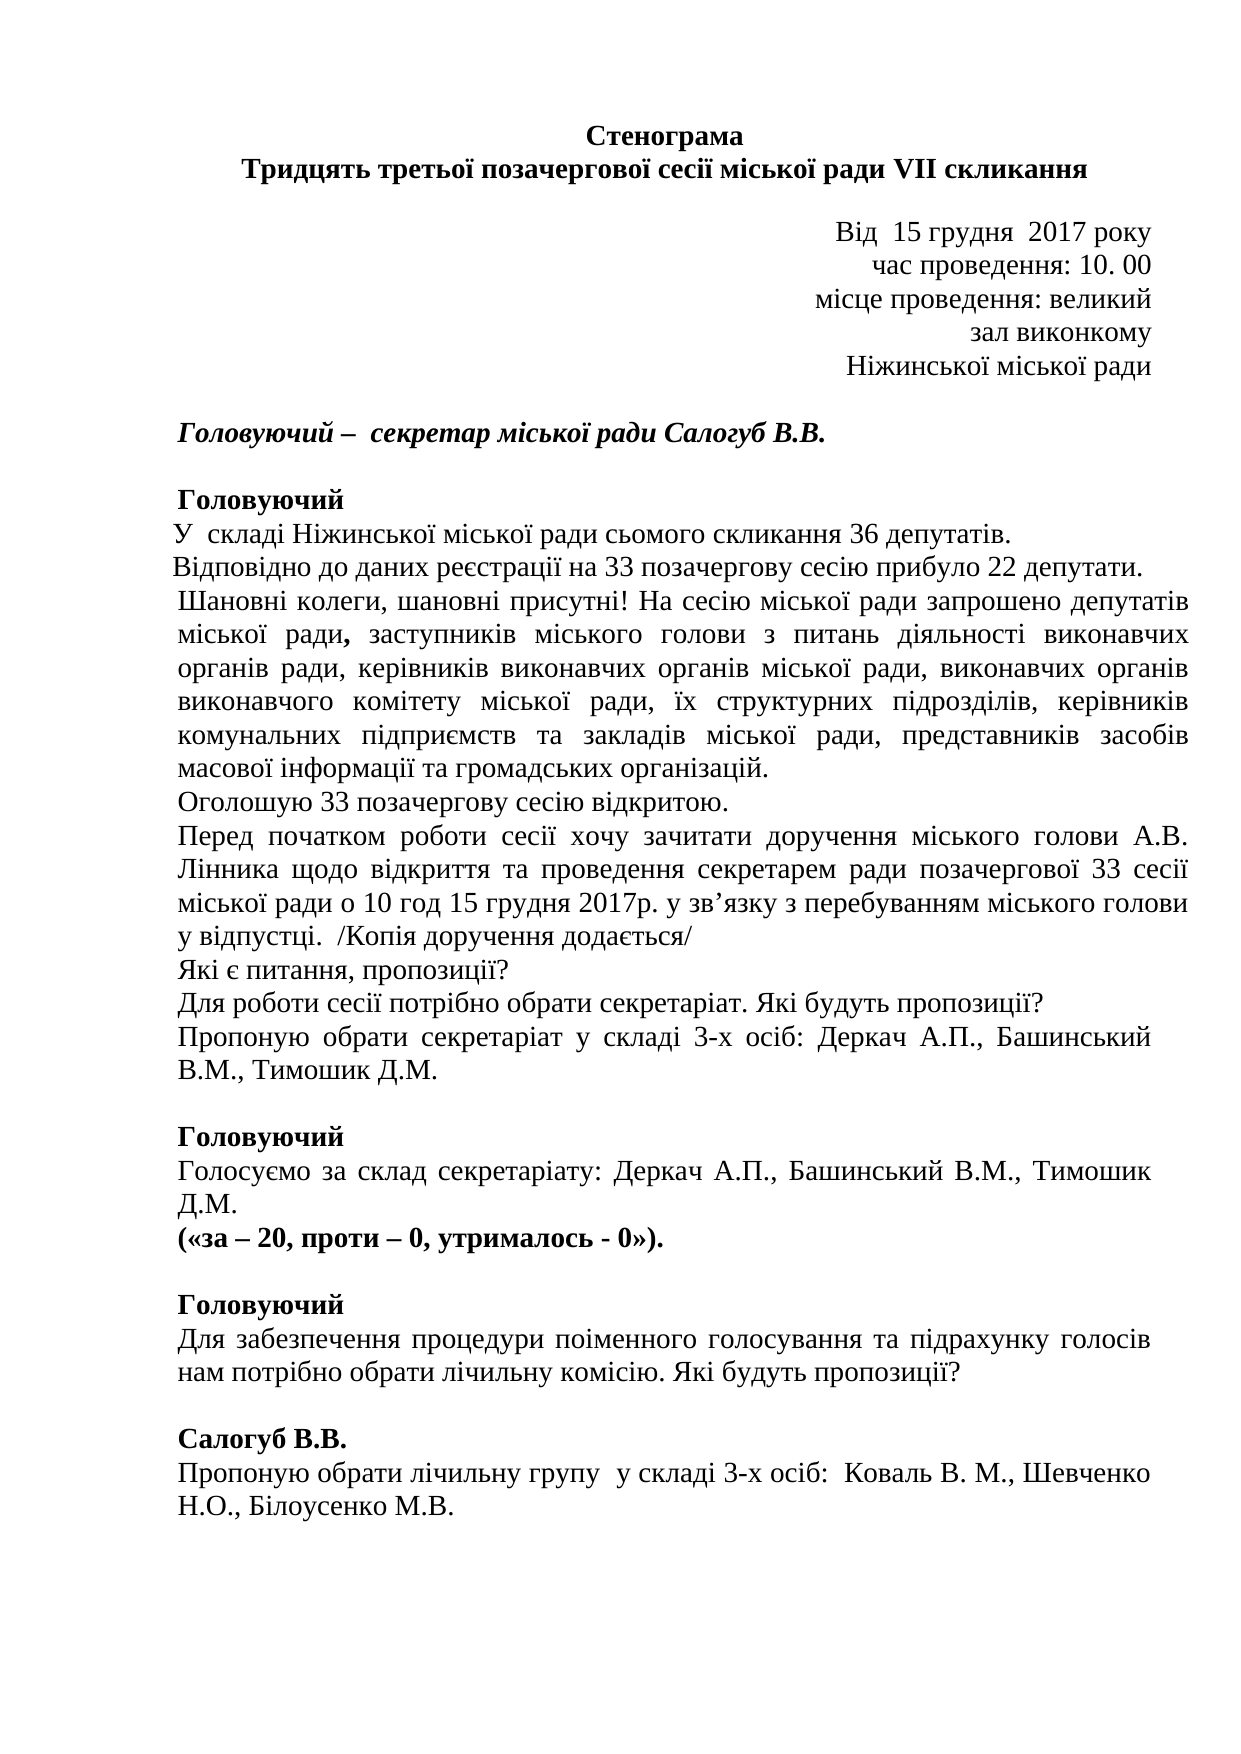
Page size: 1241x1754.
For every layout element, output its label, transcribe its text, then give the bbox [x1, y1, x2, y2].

text Перед початком роботи сесії хочу зачитати доручення міського голови А.В. Лінника щодо відкриття та проведення секретарем ради позачергової 33 сесії міської ради о 10 год 15 грудня 2017р. у зв’язку з перебуванням міського голови у відпустці. /Копія доручення додається/ [177, 818, 1190, 952]
text зал виконкому [177, 314, 1152, 348]
text час проведення: 10. 00 [177, 247, 1152, 281]
text («за – 20, проти – 0, утрималось - 0»). [177, 1220, 1152, 1254]
text Відповідно до даних реєстрації на 33 позачергову сесію прибуло 22 депутати. [83, 549, 1190, 583]
text Головуючий [177, 1119, 1152, 1153]
text Стенограма [177, 118, 1152, 152]
text Для роботи сесії потрібно обрати секретаріат. Які будуть пропозиції? [177, 985, 1190, 1019]
text Від 15 грудня 2017 року [177, 214, 1152, 247]
text Пропоную обрати лічильну групу у складі 3-х осіб: Коваль В. М., Шевченко Н.О., Білоусенко М.В. [177, 1455, 1152, 1522]
text Салогуб В.В. [177, 1421, 1152, 1455]
text Головуючий [177, 1287, 1152, 1321]
text місце проведення: великий [177, 281, 1152, 314]
text Шановні колеги, шановні присутні! На сесію міської ради запрошено депутатів міської ради, заступників міського голови з питань діяльності виконавчих органів ради, керівників виконавчих органів міської ради, виконавчих органів виконавчого комітету міської ради, їх структурних підрозділів, керівників комунальних підприємств та закладів міської ради, представників засобів масової інформації та громадських організацій. [177, 583, 1190, 784]
text Головуючий [177, 482, 1152, 516]
text Тридцять третьої позачергової сесії міської ради VII скликання [177, 152, 1152, 185]
text Які є питання, пропозиції? [177, 952, 1190, 985]
text Ніжинської міської ради [177, 348, 1152, 382]
text Оголошую 33 позачергову сесію відкритою. [177, 784, 1190, 818]
text Пропоную обрати секретаріат у складі 3-х осіб: Деркач А.П., Башинський В.М., Тимошик Д.М. [177, 1019, 1152, 1086]
text Для забезпечення процедури поіменного голосування та підрахунку голосів нам потрібно обрати лічильну комісію. Які будуть пропозиції? [177, 1321, 1152, 1388]
text Головуючий – секретар міської ради Салогуб В.В. [177, 415, 1152, 449]
text Голосуємо за склад секретаріату: Деркач А.П., Башинський В.М., Тимошик Д.М. [177, 1153, 1152, 1220]
text У складі Ніжинської міської ради сьомого скликання 36 депутатів. [83, 516, 1190, 549]
